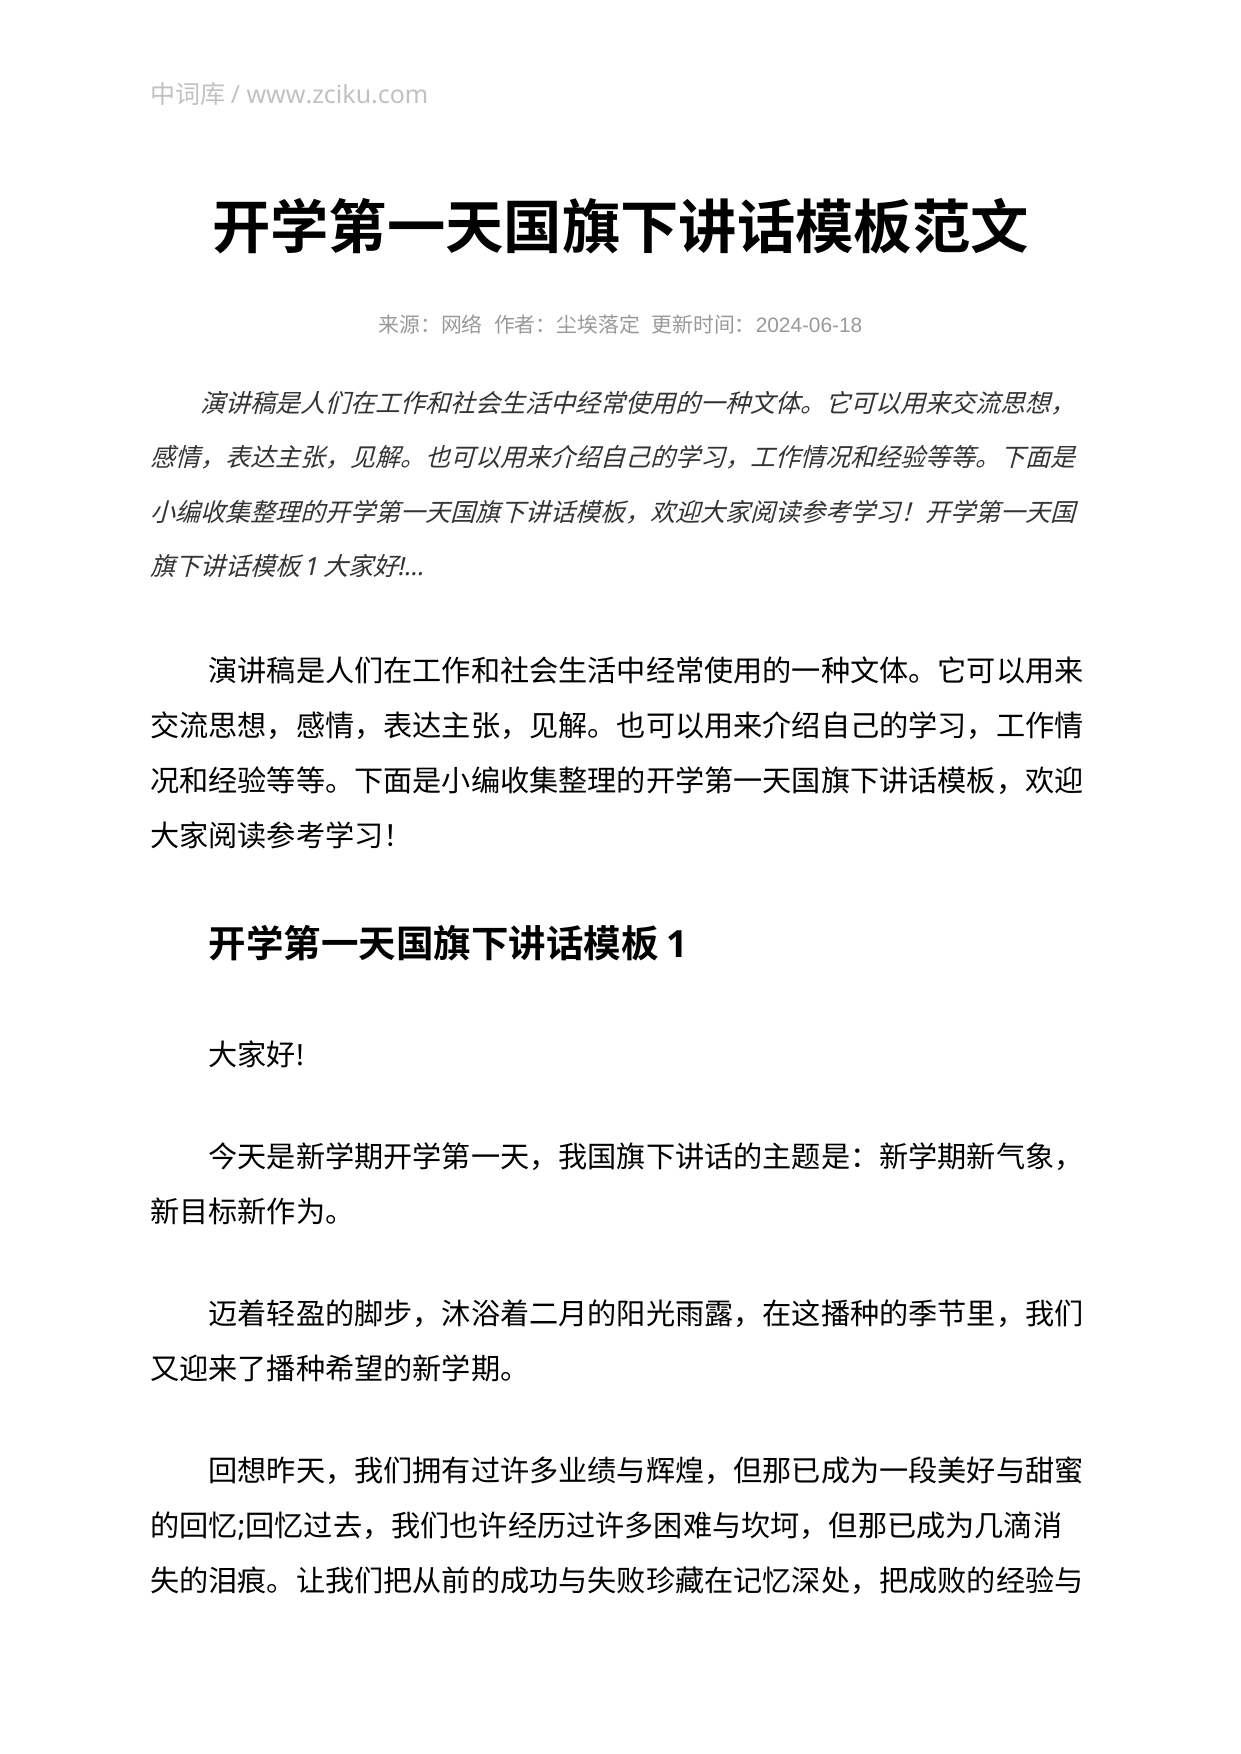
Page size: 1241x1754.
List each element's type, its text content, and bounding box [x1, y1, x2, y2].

subtitle 开学第一天国旗下讲话模板范文 [150, 181, 1090, 266]
text 演讲稿是人们在工作和社会生活中经常使用的一种文体。它可以用来交流思想，感情，表达主张，见解。也可以用来介绍自己的学习，工作情况和经验等等。下面是小编收集整理的开学第一天国旗下讲话模板，欢迎大家阅读参考学习！开学第一天国旗下讲话模板1大家好!... [150, 383, 1090, 583]
text 开学第一天国旗下讲话模板1 [150, 914, 1090, 969]
text 今天是新学期开学第一天，我国旗下讲话的主题是：新学期新气象，新目标新作为。 [150, 1134, 1090, 1231]
text 迈着轻盈的脚步，沐浴着二月的阳光雨露，在这播种的季节里，我们又迎来了播种希望的新学期。 [150, 1291, 1090, 1388]
text 来源：网络 作者：尘埃落定 更新时间：2024-06-18 [150, 313, 1090, 337]
text 大家好! [150, 1032, 1090, 1074]
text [150, 1447, 1090, 1599]
text 演讲稿是人们在工作和社会生活中经常使用的一种文体。它可以用来交流思想，感情，表达主张，见解。也可以用来介绍自己的学习，工作情况和经验等等。下面是小编收集整理的开学第一天国旗下讲话模板，欢迎大家阅读参考学习！ [150, 648, 1090, 855]
